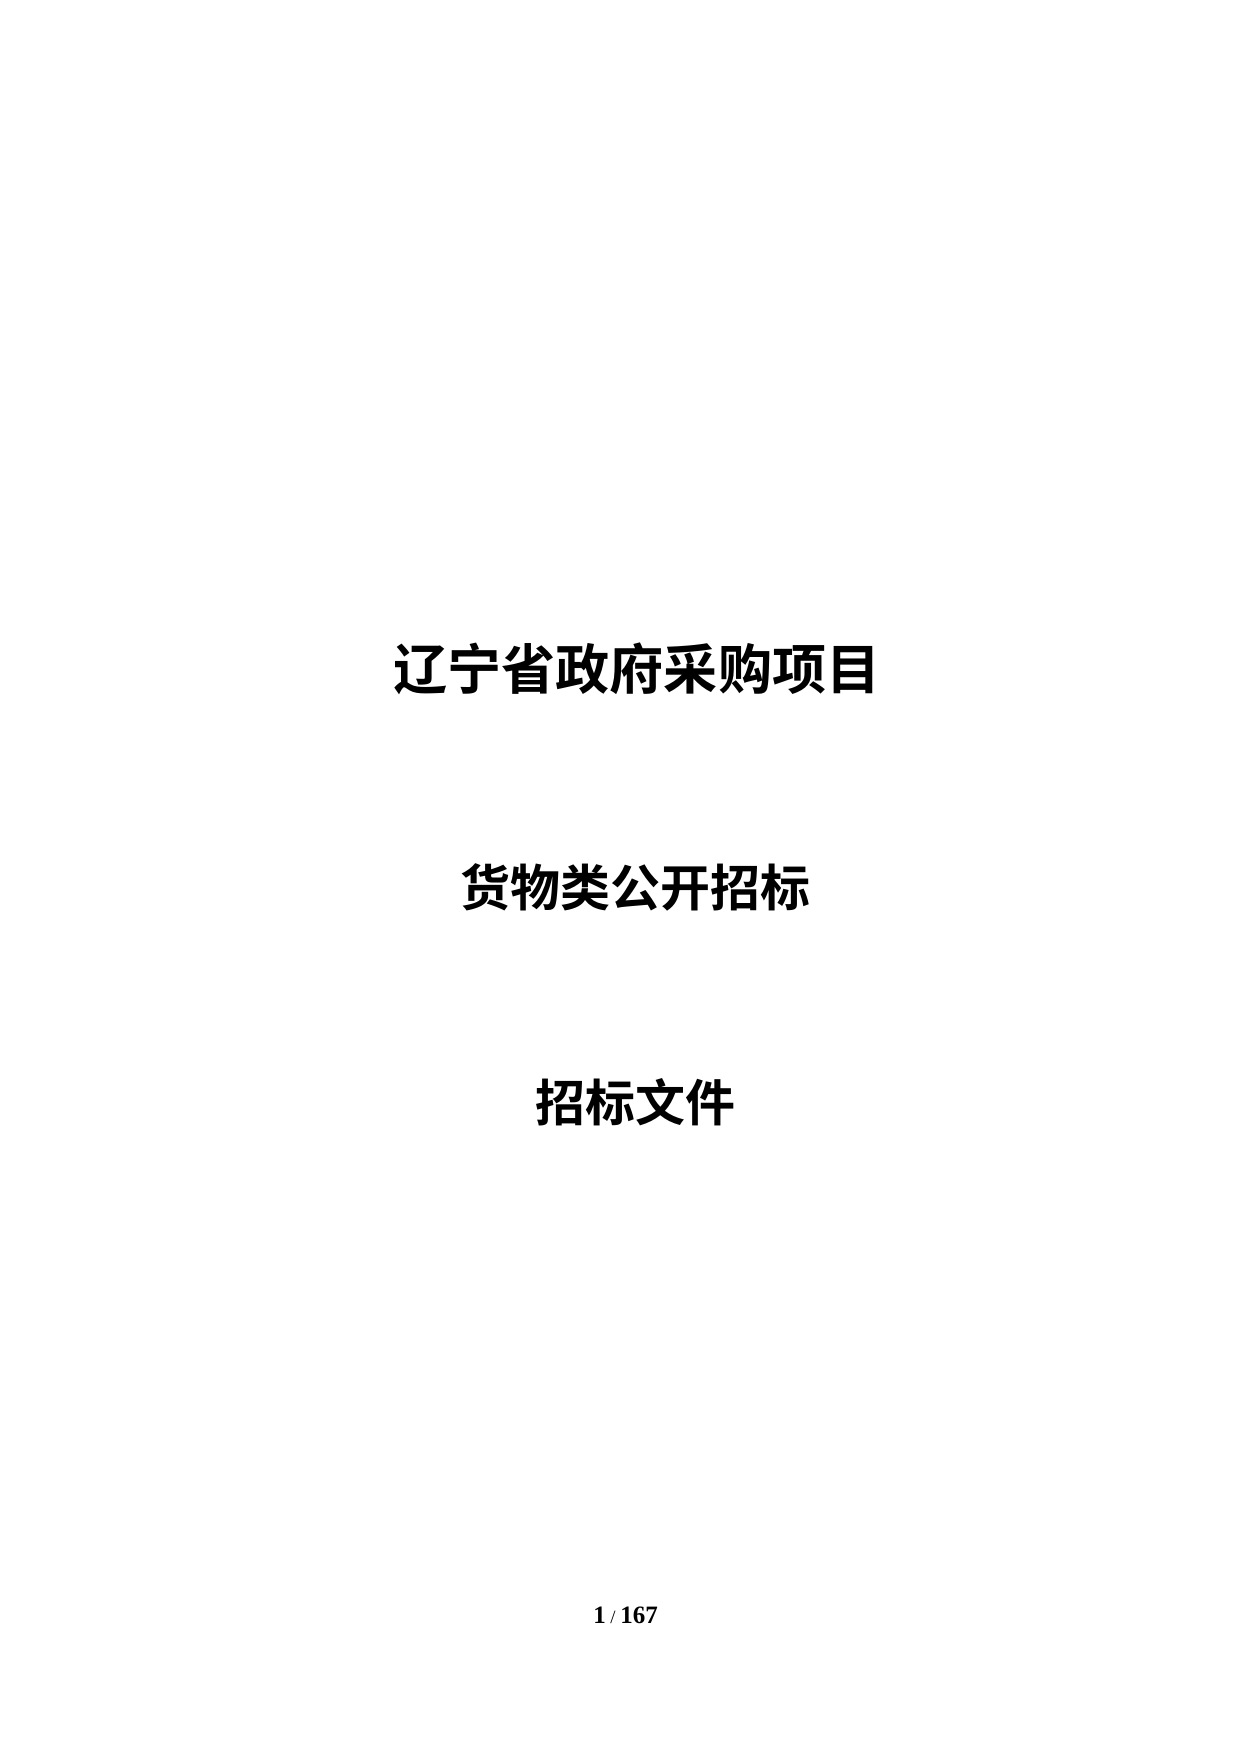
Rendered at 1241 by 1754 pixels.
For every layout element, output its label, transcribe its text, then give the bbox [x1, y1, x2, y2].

text 辽宁省政府采购项目 [159, 617, 1087, 714]
text 招标文件 [159, 1051, 1087, 1149]
text 货物类公开招标 [159, 836, 1087, 933]
